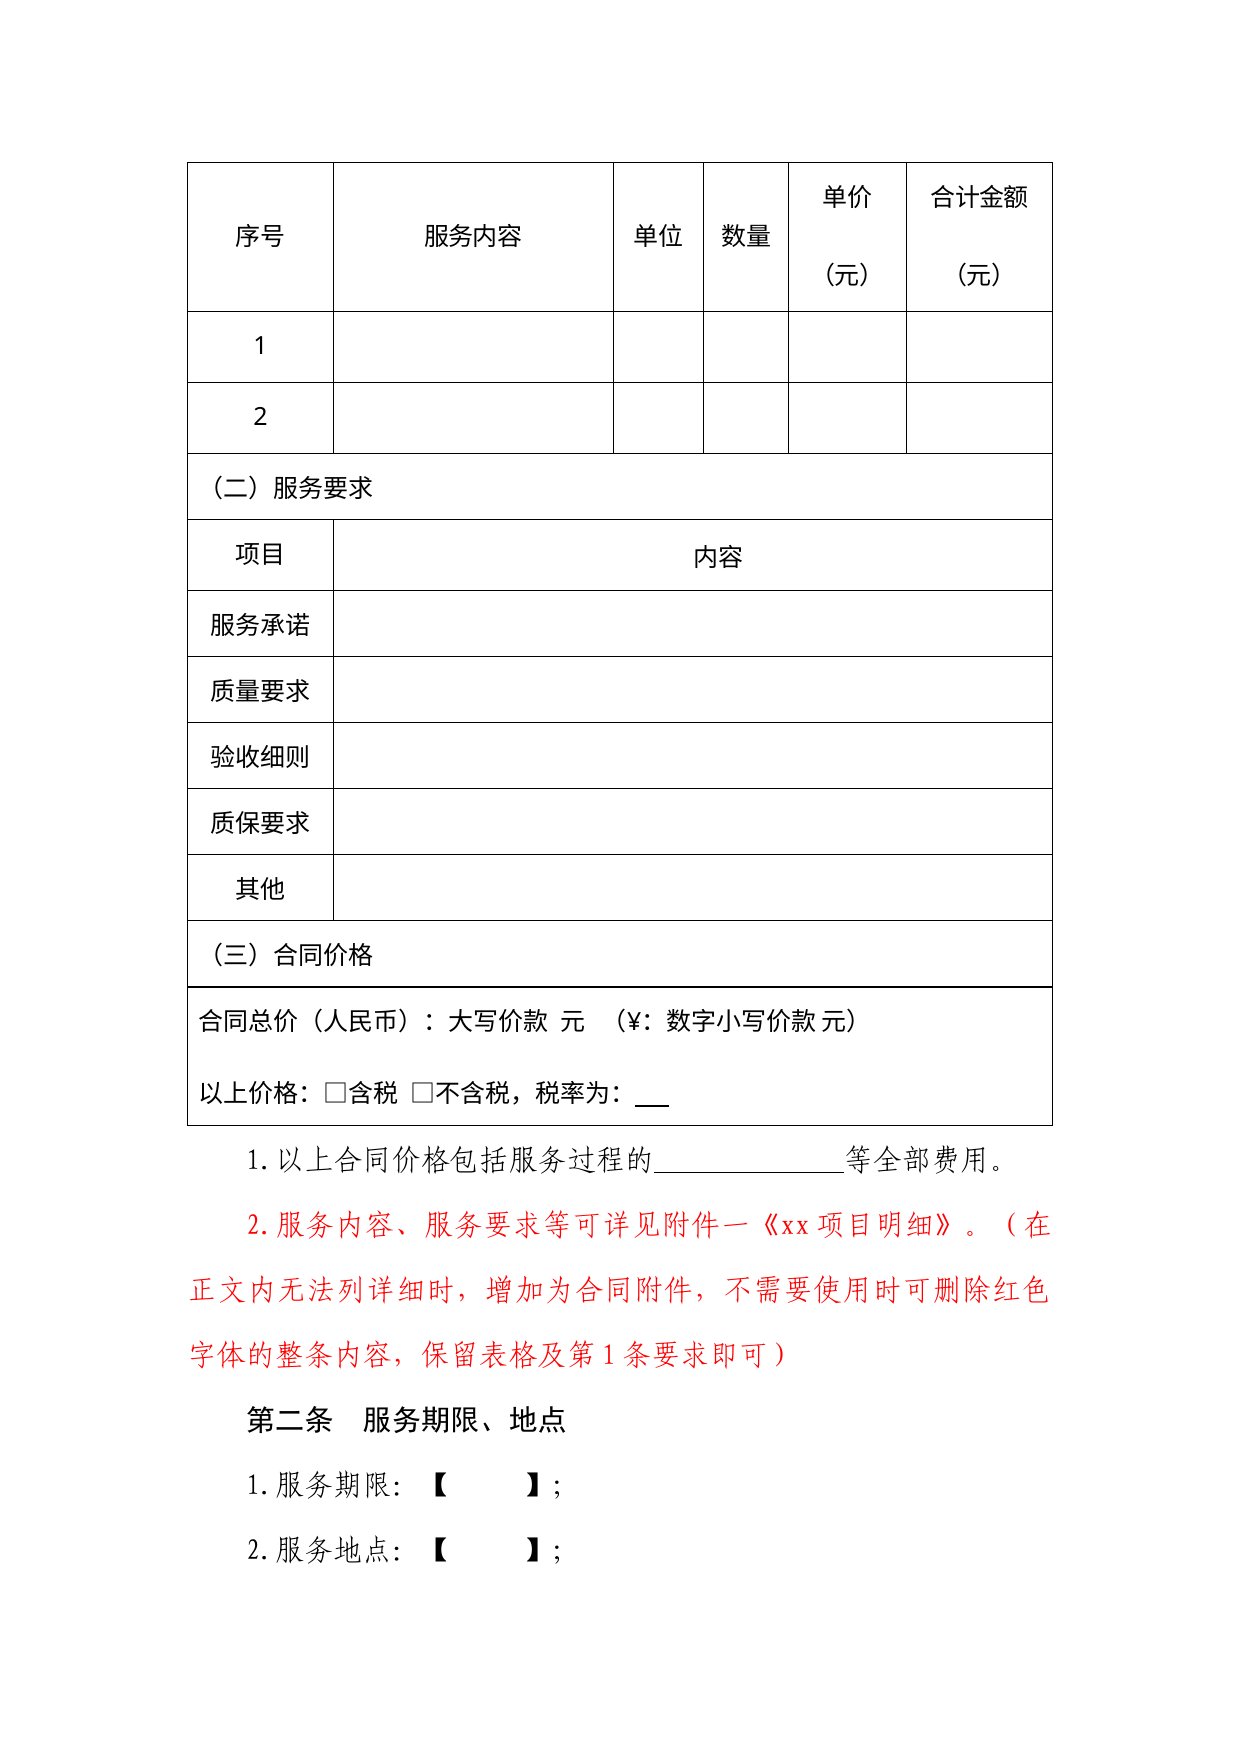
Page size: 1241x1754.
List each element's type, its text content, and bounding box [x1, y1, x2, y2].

text 2.服务内容、服务要求等可详见附件一《xx项目明细》。（在正文内无法列详细时，增加为合同附件，不需要使用时可删除红色字体的整条内容，保留表格及第1条要求即可） [187, 1191, 1053, 1386]
table_cell [614, 383, 703, 453]
table_cell [334, 591, 1052, 656]
table_cell [334, 657, 1052, 722]
table_cell 其他 [188, 855, 333, 920]
table_cell 合计金额（元） [907, 163, 1052, 311]
table_cell 2 [188, 383, 333, 453]
table_cell 质保要求 [188, 789, 333, 854]
table_cell [704, 312, 788, 382]
table_cell 序号 [188, 163, 333, 311]
table_cell 单价（元） [789, 163, 906, 311]
table_cell 1 [188, 312, 333, 382]
table_cell 单位 [614, 163, 703, 311]
table_cell [789, 383, 906, 453]
text 1.服务期限：【 】； [187, 1451, 1053, 1516]
table_cell [614, 312, 703, 382]
text 1.以上合同价格包括服务过程的 等全部费用。 [187, 1126, 1053, 1191]
table_cell （三）合同价格 [188, 921, 1052, 986]
table_cell [334, 789, 1052, 854]
table_cell 数量 [704, 163, 788, 311]
table_cell [334, 723, 1052, 788]
text 2.服务地点：【 】； [187, 1516, 1053, 1581]
table_cell 项目 [188, 520, 333, 590]
table_cell [789, 312, 906, 382]
table_cell 质量要求 [188, 657, 333, 722]
table_cell 服务内容 [334, 163, 613, 311]
table_cell 验收细则 [188, 723, 333, 788]
table_cell 合同总价（人民币）：大写价款 元 （¥：数字小写价款 元） 以上价格：□含税 □不含税，税率为： [188, 988, 1052, 1124]
table_cell [334, 312, 613, 382]
table_cell （二）服务要求 [188, 454, 1052, 519]
table_cell [704, 383, 788, 453]
table_cell 服务承诺 [188, 591, 333, 656]
text 第二条 服务期限、地点 [187, 1386, 1053, 1451]
table_cell [334, 383, 613, 453]
table_cell [334, 855, 1052, 920]
table_cell [907, 312, 1052, 382]
table_cell [907, 383, 1052, 453]
table_cell 内容 [334, 520, 1052, 590]
